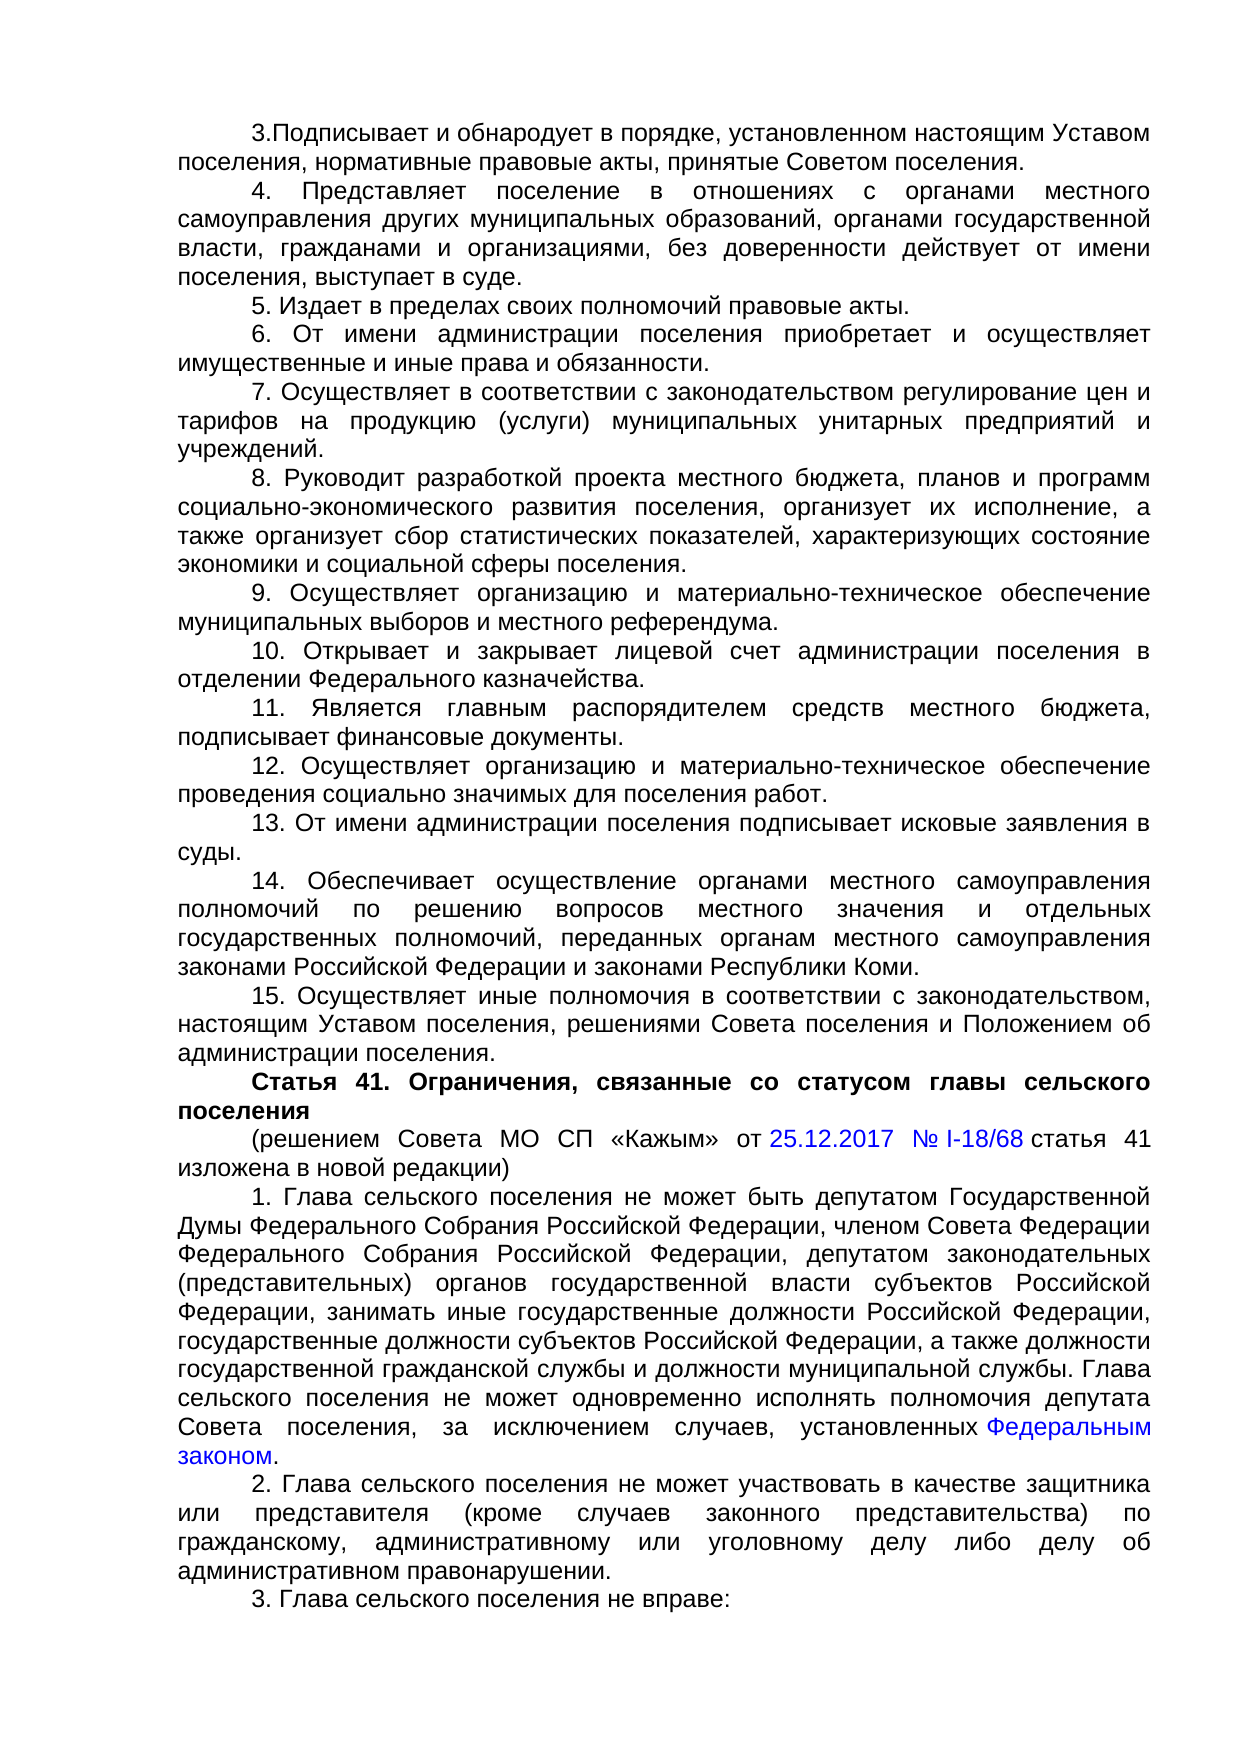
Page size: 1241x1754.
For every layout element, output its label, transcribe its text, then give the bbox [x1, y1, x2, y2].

text 12. Осуществляет организацию и материально-техническое обеспечение проведения социально значимых для поселения работ. [177, 751, 1152, 808]
text (решением Совета МО СП «Кажым» от 25.12.2017 № I-18/68 статья 41 изложена в новой редакции) [177, 1124, 1152, 1182]
text 2. Глава сельского поселения не может участвовать в качестве защитника или представителя (кроме случаев законного представительства) по гражданскому, административному или уголовному делу либо делу об административном правонарушении. [177, 1469, 1152, 1584]
text 3. Глава сельского поселения не вправе: [177, 1584, 1152, 1613]
text 7. Осуществляет в соответствии с законодательством регулирование цен и тарифов на продукцию (услуги) муниципальных унитарных предприятий и учреждений. [177, 377, 1152, 463]
text 5. Издает в пределах своих полномочий правовые акты. [177, 291, 1152, 319]
text 10. Открывает и закрывает лицевой счет администрации поселения в отделении Федерального казначейства. [177, 636, 1152, 693]
text 4. Представляет поселение в отношениях с органами местного самоуправления других муниципальных образований, органами государственной власти, гражданами и организациями, без доверенности действует от имени поселения, выступает в суде. [177, 176, 1152, 291]
text 8. Руководит разработкой проекта местного бюджета, планов и программ социально-экономического развития поселения, организует их исполнение, а также организует сбор статистических показателей, характеризующих состояние экономики и социальной сферы поселения. [177, 463, 1152, 578]
text 6. От имени администрации поселения приобретает и осуществляет имущественные и иные права и обязанности. [177, 319, 1152, 377]
text 9. Осуществляет организацию и материально-техническое обеспечение муниципальных выборов и местного референдума. [177, 578, 1152, 636]
text 14. Обеспечивает осуществление органами местного самоуправления полномочий по решению вопросов местного значения и отдельных государственных полномочий, переданных органам местного самоуправления законами Российской Федерации и законами Республики Коми. [177, 866, 1152, 981]
text 15. Осуществляет иные полномочия в соответствии с законодательством, настоящим Уставом поселения, решениями Совета поселения и Положением об администрации поселения. [177, 981, 1152, 1067]
text 11. Является главным распорядителем средств местного бюджета, подписывает финансовые документы. [177, 693, 1152, 751]
text 3.Подписывает и обнародует в порядке, установленном настоящим Уставом поселения, нормативные правовые акты, принятые Советом поселения. [177, 118, 1152, 176]
text 13. От имени администрации поселения подписывает исковые заявления в суды. [177, 808, 1152, 866]
text Статья 41. Ограничения, связанные со статусом главы сельского поселения [177, 1067, 1152, 1124]
text 1. Глава сельского поселения не может быть депутатом Государственной Думы Федерального Собрания Российской Федерации, членом Совета Федерации Федерального Собрания Российской Федерации, депутатом законодательных (представительных) органов государственной власти субъектов Российской Федерации, занимать иные государственные должности Российской Федерации, государственные должности субъектов Российской Федерации, а также должности государственной гражданской службы и должности муниципальной службы. Глава сельского поселения не может одновременно исполнять полномочия депутата Совета поселения, за исключением случаев, установленных Федеральным законом. [177, 1182, 1152, 1469]
